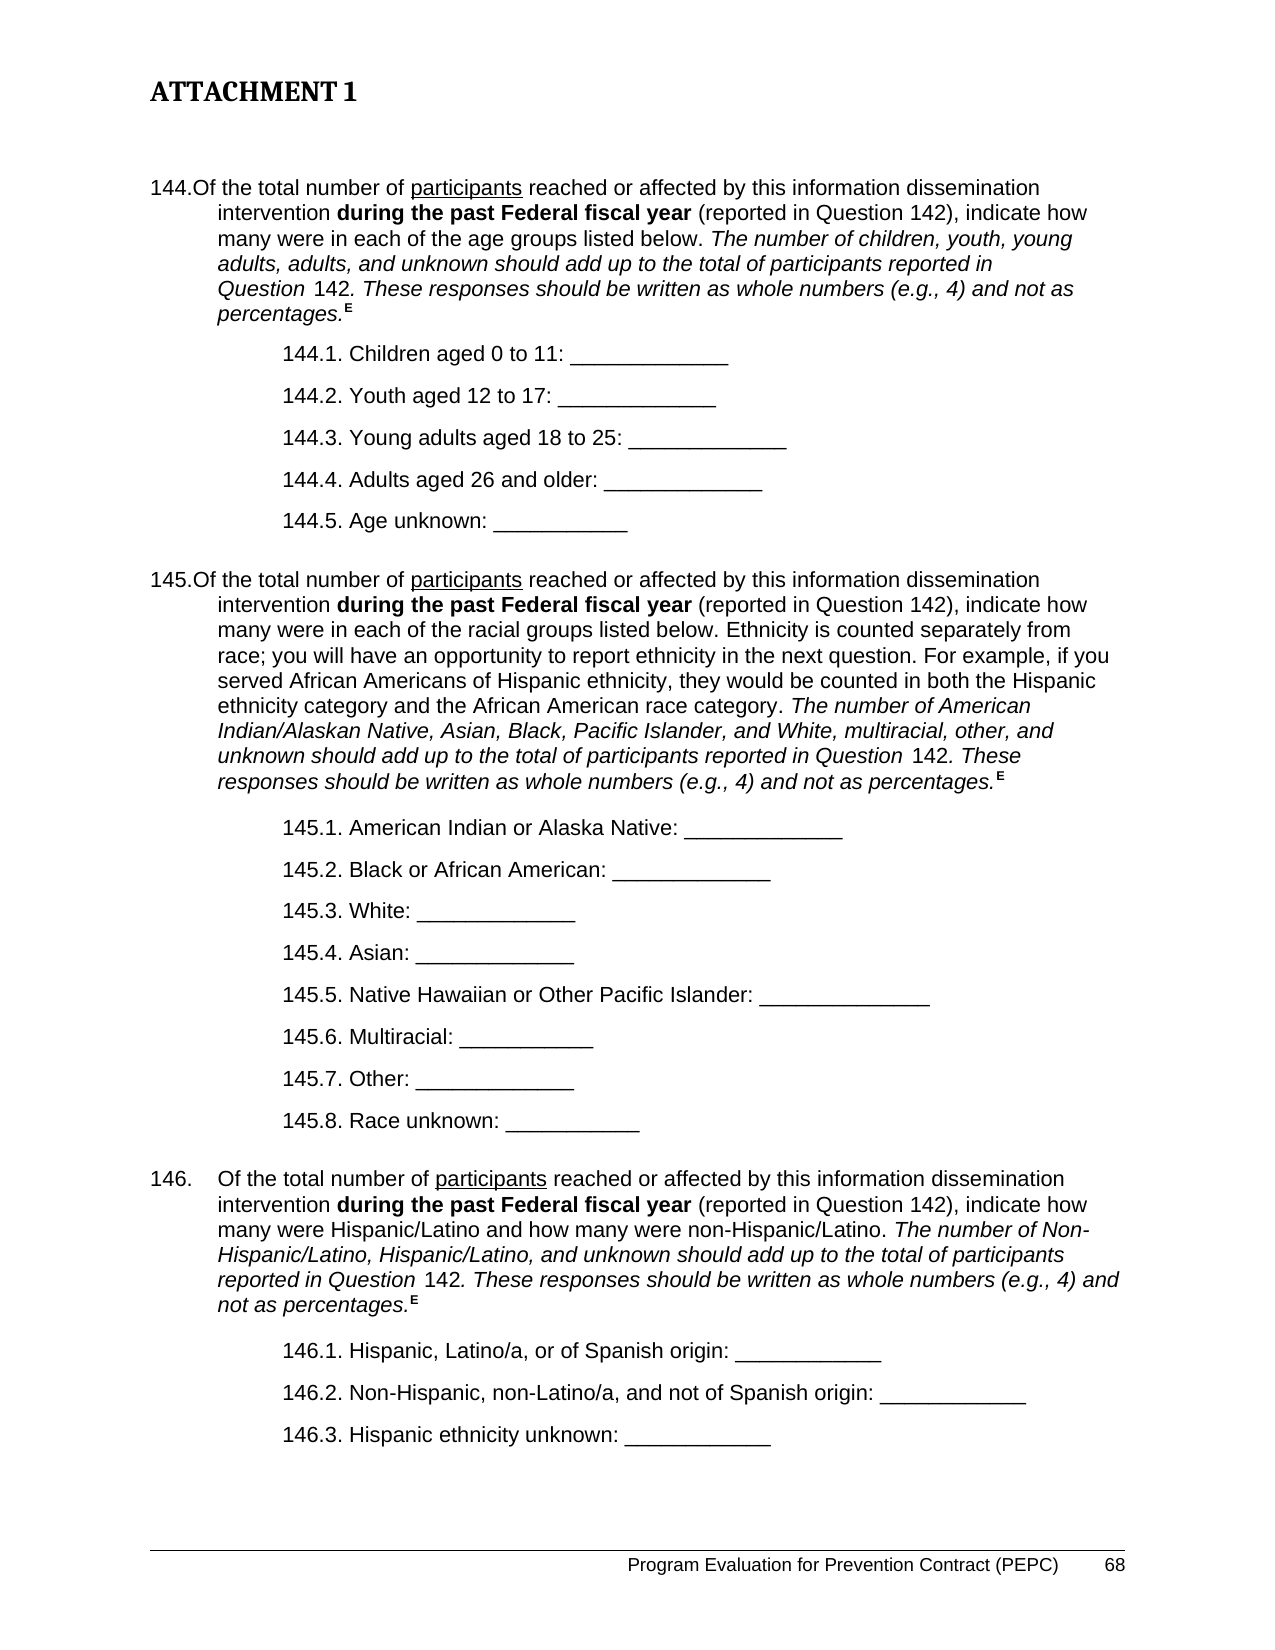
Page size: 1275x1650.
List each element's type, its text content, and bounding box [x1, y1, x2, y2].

text 144.4. Adults aged 26 and older: _____________ [282, 466, 1125, 492]
text 145.2. Black or African American: _____________ [282, 856, 1125, 882]
text 145.7. Other: _____________ [282, 1066, 1125, 1091]
text 144.1. Children aged 0 to 11: _____________ [282, 341, 1125, 366]
list 144.Of the total number of participants reached or affected by this information dissemination intervention during the past Federal fiscal year (reported in Question 142), indicate how many were in each of the age groups listed below. The number of children, youth, young adults, adults, and unknown should add up to the total of participants reported in Question 142. These responses should be written as whole numbers (e.g., 4) and not as percentages.E [150, 175, 1125, 326]
list 146. Of the total number of participants reached or affected by this information dissemination intervention during the past Federal fiscal year (reported in Question 142), indicate how many were Hispanic/Latino and how many were non-Hispanic/Latino. The number of Non-Hispanic/Latino, Hispanic/Latino, and unknown should add up to the total of participants reported in Question 142. These responses should be written as whole numbers (e.g., 4) and not as percentages.E [150, 1166, 1125, 1317]
text 146.2. Non-Hispanic, non-Latino/a, and not of Spanish origin: ____________ [282, 1380, 1125, 1405]
text 145.8. Race unknown: ___________ [282, 1108, 1125, 1133]
text 145.6. Multiracial: ___________ [282, 1024, 1125, 1049]
text 144.3. Young adults aged 18 to 25: _____________ [282, 424, 1125, 450]
text 145.5. Native Hawaiian or Other Pacific Islander: ______________ [282, 982, 1125, 1007]
text 144.5. Age unknown: ___________ [282, 508, 1125, 533]
list 145.Of the total number of participants reached or affected by this information dissemination intervention during the past Federal fiscal year (reported in Question 142), indicate how many were in each of the racial groups listed below. Ethnicity is counted separately from race; you will have an opportunity to report ethnicity in the next question. For example, if you served African Americans of Hispanic ethnicity, they would be counted in both the Hispanic ethnicity category and the African American race category. The number of American Indian/Alaskan Native, Asian, Black, Pacific Islander, and White, multiracial, other, and unknown should add up to the total of participants reported in Question 142. These responses should be written as whole numbers (e.g., 4) and not as percentages.E [150, 567, 1125, 794]
text 145.4. Asian: _____________ [282, 940, 1125, 965]
text 145.3. White: _____________ [282, 898, 1125, 923]
text 145.1. American Indian or Alaska Native: _____________ [282, 814, 1125, 840]
text 144.2. Youth aged 12 to 17: _____________ [282, 383, 1125, 408]
text 146.1. Hispanic, Latino/a, or of Spanish origin: ____________ [282, 1338, 1125, 1363]
text 146.3. Hispanic ethnicity unknown: ____________ [282, 1422, 1125, 1447]
